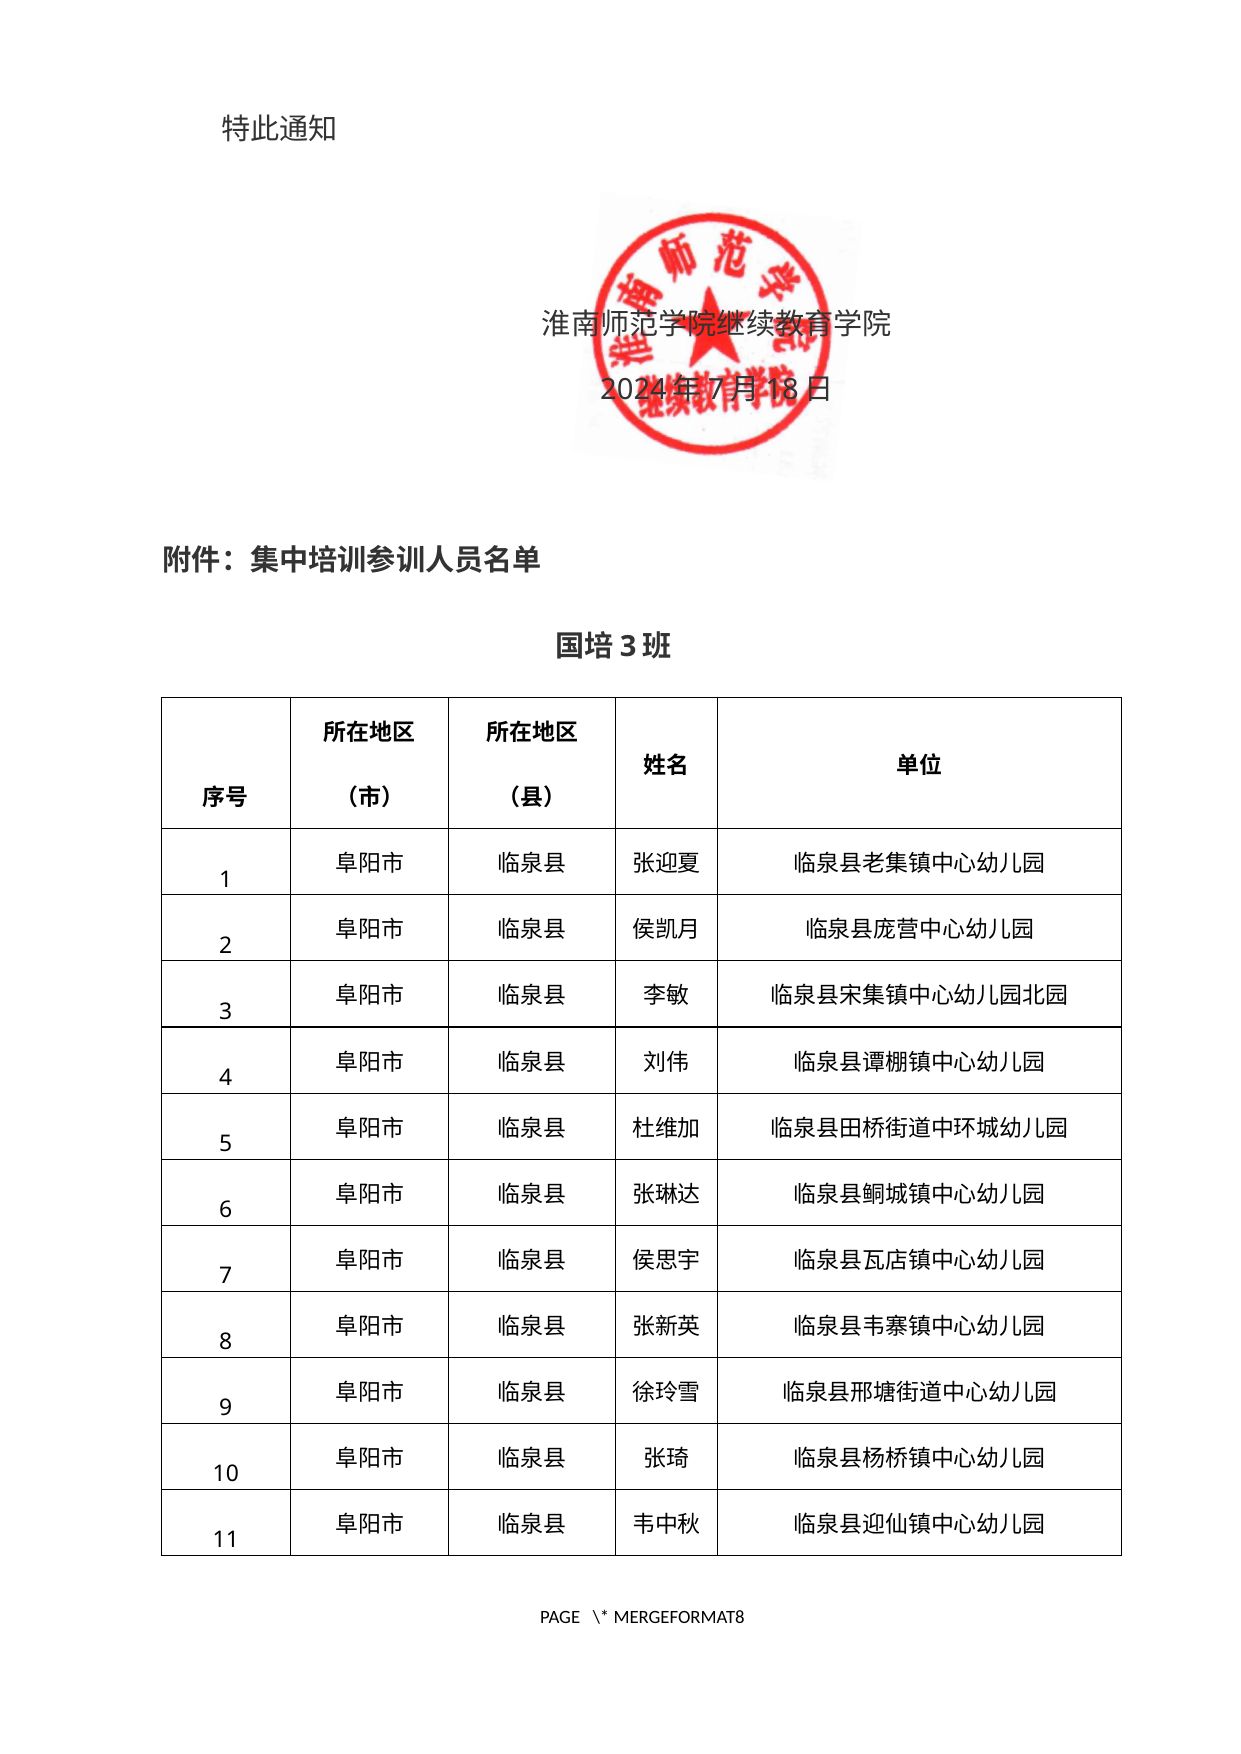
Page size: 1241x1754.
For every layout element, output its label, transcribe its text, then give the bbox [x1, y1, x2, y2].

table_cell 4 [162, 1028, 290, 1092]
table_cell 阜阳市 [291, 1424, 448, 1489]
table_cell 6 [162, 1160, 290, 1224]
table_cell 临泉县宋集镇中心幼儿园北园 [718, 961, 1121, 1026]
table_cell 3 [162, 961, 290, 1026]
table_cell 临泉县迎仙镇中心幼儿园 [718, 1490, 1121, 1555]
table_cell 临泉县庞营中心幼儿园 [718, 895, 1121, 960]
table_cell 张琦 [616, 1424, 717, 1489]
table_cell 阜阳市 [291, 1490, 448, 1555]
table_cell 徐玲雪 [616, 1358, 717, 1423]
table_cell 张琳达 [616, 1160, 717, 1224]
table_cell 临泉县 [449, 1028, 615, 1092]
table_cell 侯凯月 [616, 895, 717, 960]
text 淮南师范学院继续教育学院 [162, 289, 1006, 354]
table_cell 11 [162, 1490, 290, 1555]
table_cell 临泉县鲖城镇中心幼儿园 [718, 1160, 1121, 1224]
table_cell 杜维加 [616, 1094, 717, 1158]
table_cell 临泉县 [449, 1490, 615, 1555]
table_cell 临泉县 [449, 961, 615, 1026]
table_cell 10 [162, 1424, 290, 1489]
table_cell 阜阳市 [291, 1160, 448, 1224]
text 附件：集中培训参训人员名单 [162, 525, 1064, 590]
table_cell 1 [162, 829, 290, 894]
table_cell 阜阳市 [291, 1094, 448, 1158]
table_cell 5 [162, 1094, 290, 1158]
table_cell 阜阳市 [291, 1226, 448, 1291]
table_cell 阜阳市 [291, 895, 448, 960]
table_header 姓名 [616, 698, 717, 828]
table_cell 2 [162, 895, 290, 960]
text 国培3班 [162, 611, 1064, 676]
table_cell 阜阳市 [291, 829, 448, 894]
table_cell 临泉县老集镇中心幼儿园 [718, 829, 1121, 894]
table_cell 张新英 [616, 1292, 717, 1357]
table_cell 8 [162, 1292, 290, 1357]
picture [572, 419, 840, 481]
table_header 所在地区（市） [291, 698, 448, 828]
table_header 序号 [162, 698, 290, 828]
table_cell 临泉县 [449, 829, 615, 894]
text 特此通知 [162, 94, 1122, 159]
table_cell 临泉县杨桥镇中心幼儿园 [718, 1424, 1121, 1489]
table_cell 9 [162, 1358, 290, 1423]
table_cell 临泉县 [449, 1358, 615, 1423]
table_cell 临泉县田桥街道中环城幼儿园 [718, 1094, 1121, 1158]
table_cell 临泉县谭棚镇中心幼儿园 [718, 1028, 1121, 1092]
table_cell 侯思宇 [616, 1226, 717, 1291]
table_cell 临泉县 [449, 1424, 615, 1489]
picture [590, 192, 862, 289]
table_header 单位 [718, 698, 1121, 828]
table_cell 临泉县韦寨镇中心幼儿园 [718, 1292, 1121, 1357]
table_cell 临泉县 [449, 1160, 615, 1224]
table_cell 刘伟 [616, 1028, 717, 1092]
table_cell 韦中秋 [616, 1490, 717, 1555]
table_cell 李敏 [616, 961, 717, 1026]
table_cell 临泉县 [449, 1292, 615, 1357]
table_cell 临泉县邢塘街道中心幼儿园 [718, 1358, 1121, 1423]
table_cell 临泉县 [449, 1226, 615, 1291]
table_cell 阜阳市 [291, 1028, 448, 1092]
table_cell 临泉县 [449, 895, 615, 960]
table_header 所在地区（县） [449, 698, 615, 828]
table_cell 临泉县瓦店镇中心幼儿园 [718, 1226, 1121, 1291]
table_cell 张迎夏 [616, 829, 717, 894]
table_cell 7 [162, 1226, 290, 1291]
table_cell 临泉县 [449, 1094, 615, 1158]
text 2024年7月18日 [162, 354, 1006, 419]
table_cell 阜阳市 [291, 1358, 448, 1423]
table_cell 阜阳市 [291, 1292, 448, 1357]
table_cell 阜阳市 [291, 961, 448, 1026]
